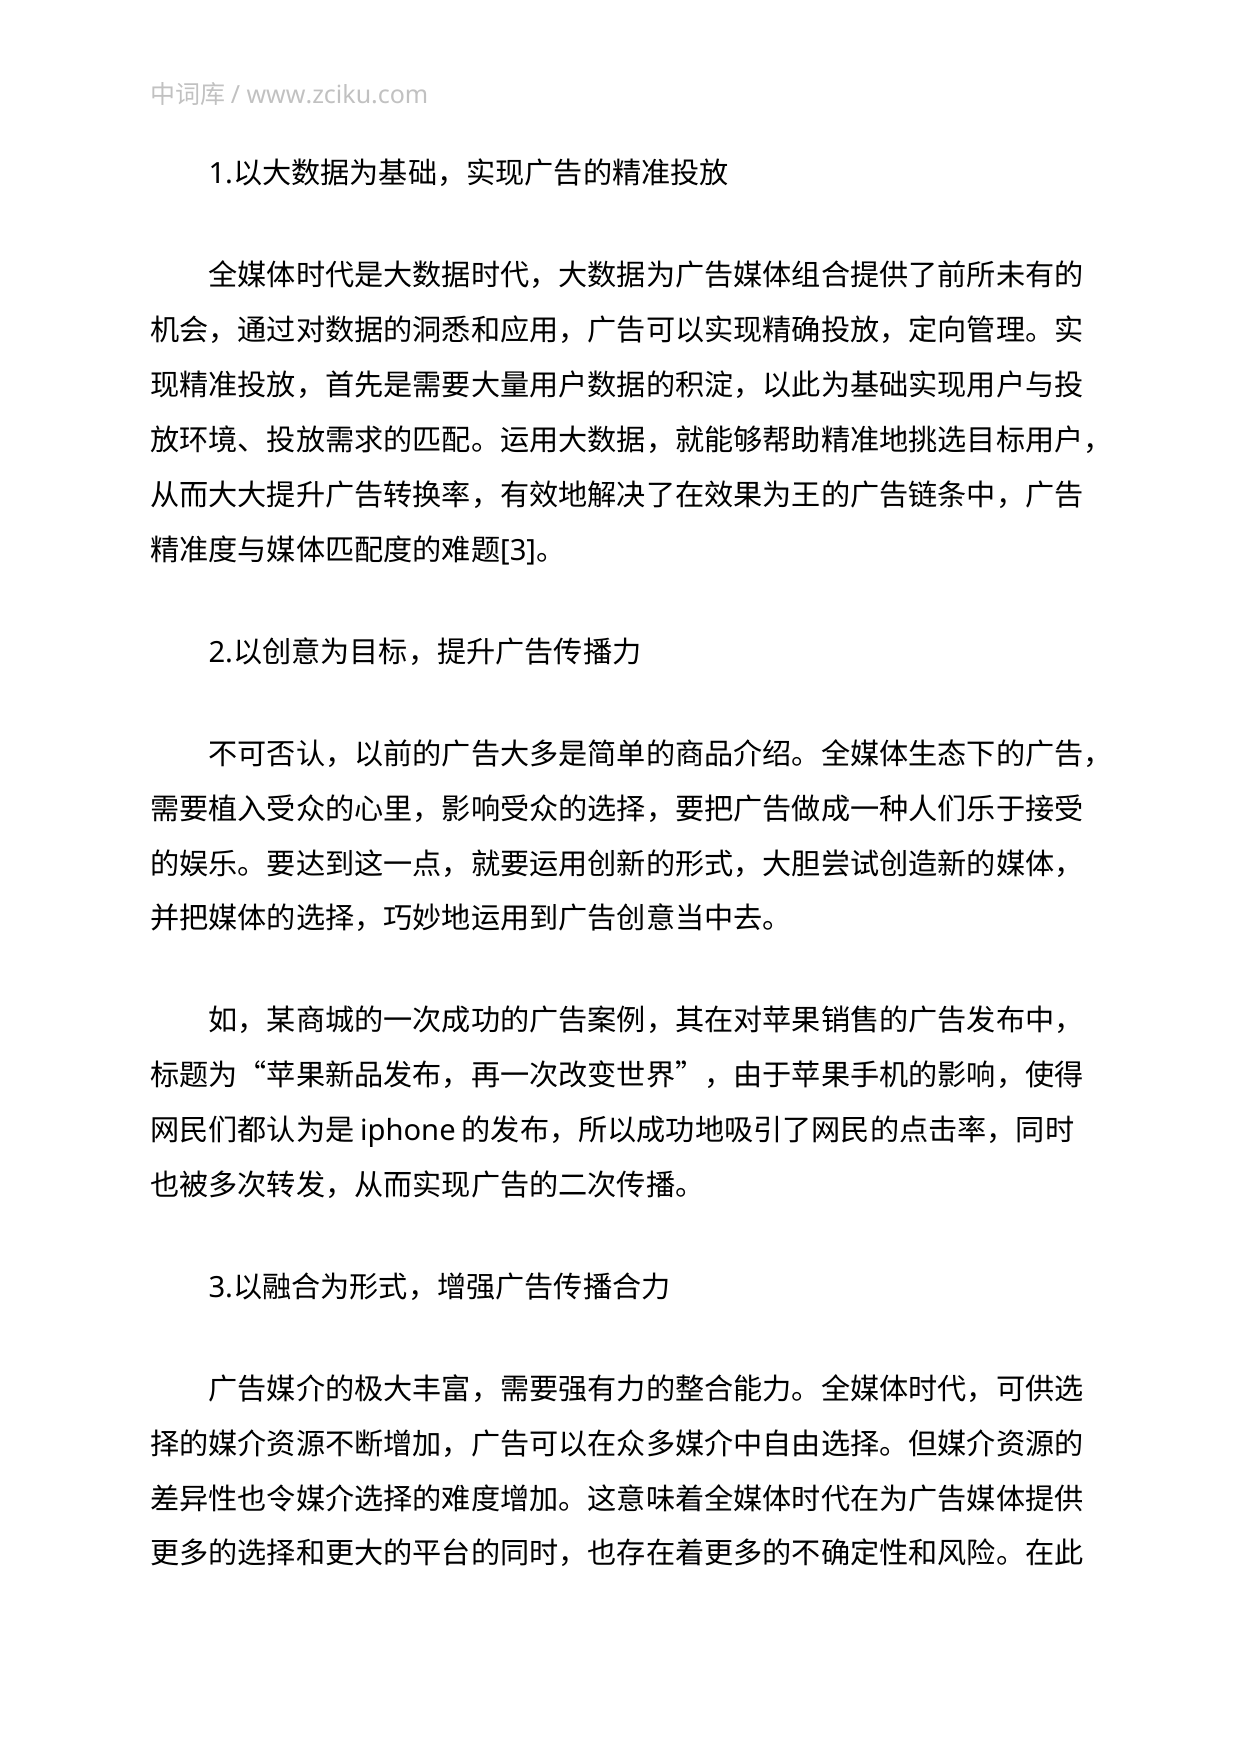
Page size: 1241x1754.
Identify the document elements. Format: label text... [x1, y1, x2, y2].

text 如，某商城的一次成功的广告案例，其在对苹果销售的广告发布中，标题为“苹果新品发布，再一次改变世界”，由于苹果手机的影响，使得网民们都认为是iphone的发布，所以成功地吸引了网民的点击率，同时也被多次转发，从而实现广告的二次传播。 [150, 997, 1090, 1204]
text 全媒体时代是大数据时代，大数据为广告媒体组合提供了前所未有的机会，通过对数据的洞悉和应用，广告可以实现精确投放，定向管理。实现精准投放，首先是需要大量用户数据的积淀，以此为基础实现用户与投放环境、投放需求的匹配。运用大数据，就能够帮助精准地挑选目标用户，从而大大提升广告转换率，有效地解决了在效果为王的广告链条中，广告精准度与媒体匹配度的难题[3]。 [150, 252, 1090, 569]
text 3.以融合为形式，增强广告传播合力 [150, 1263, 1090, 1306]
text 不可否认，以前的广告大多是简单的商品介绍。全媒体生态下的广告，需要植入受众的心里，影响受众的选择，要把广告做成一种人们乐于接受的娱乐。要达到这一点，就要运用创新的形式，大胆尝试创造新的媒体，并把媒体的选择，巧妙地运用到广告创意当中去。 [150, 730, 1090, 937]
text 2.以创意为目标，提升广告传播力 [150, 628, 1090, 671]
text 1.以大数据为基础，实现广告的精准投放 [150, 150, 1090, 192]
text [150, 1365, 1090, 1572]
